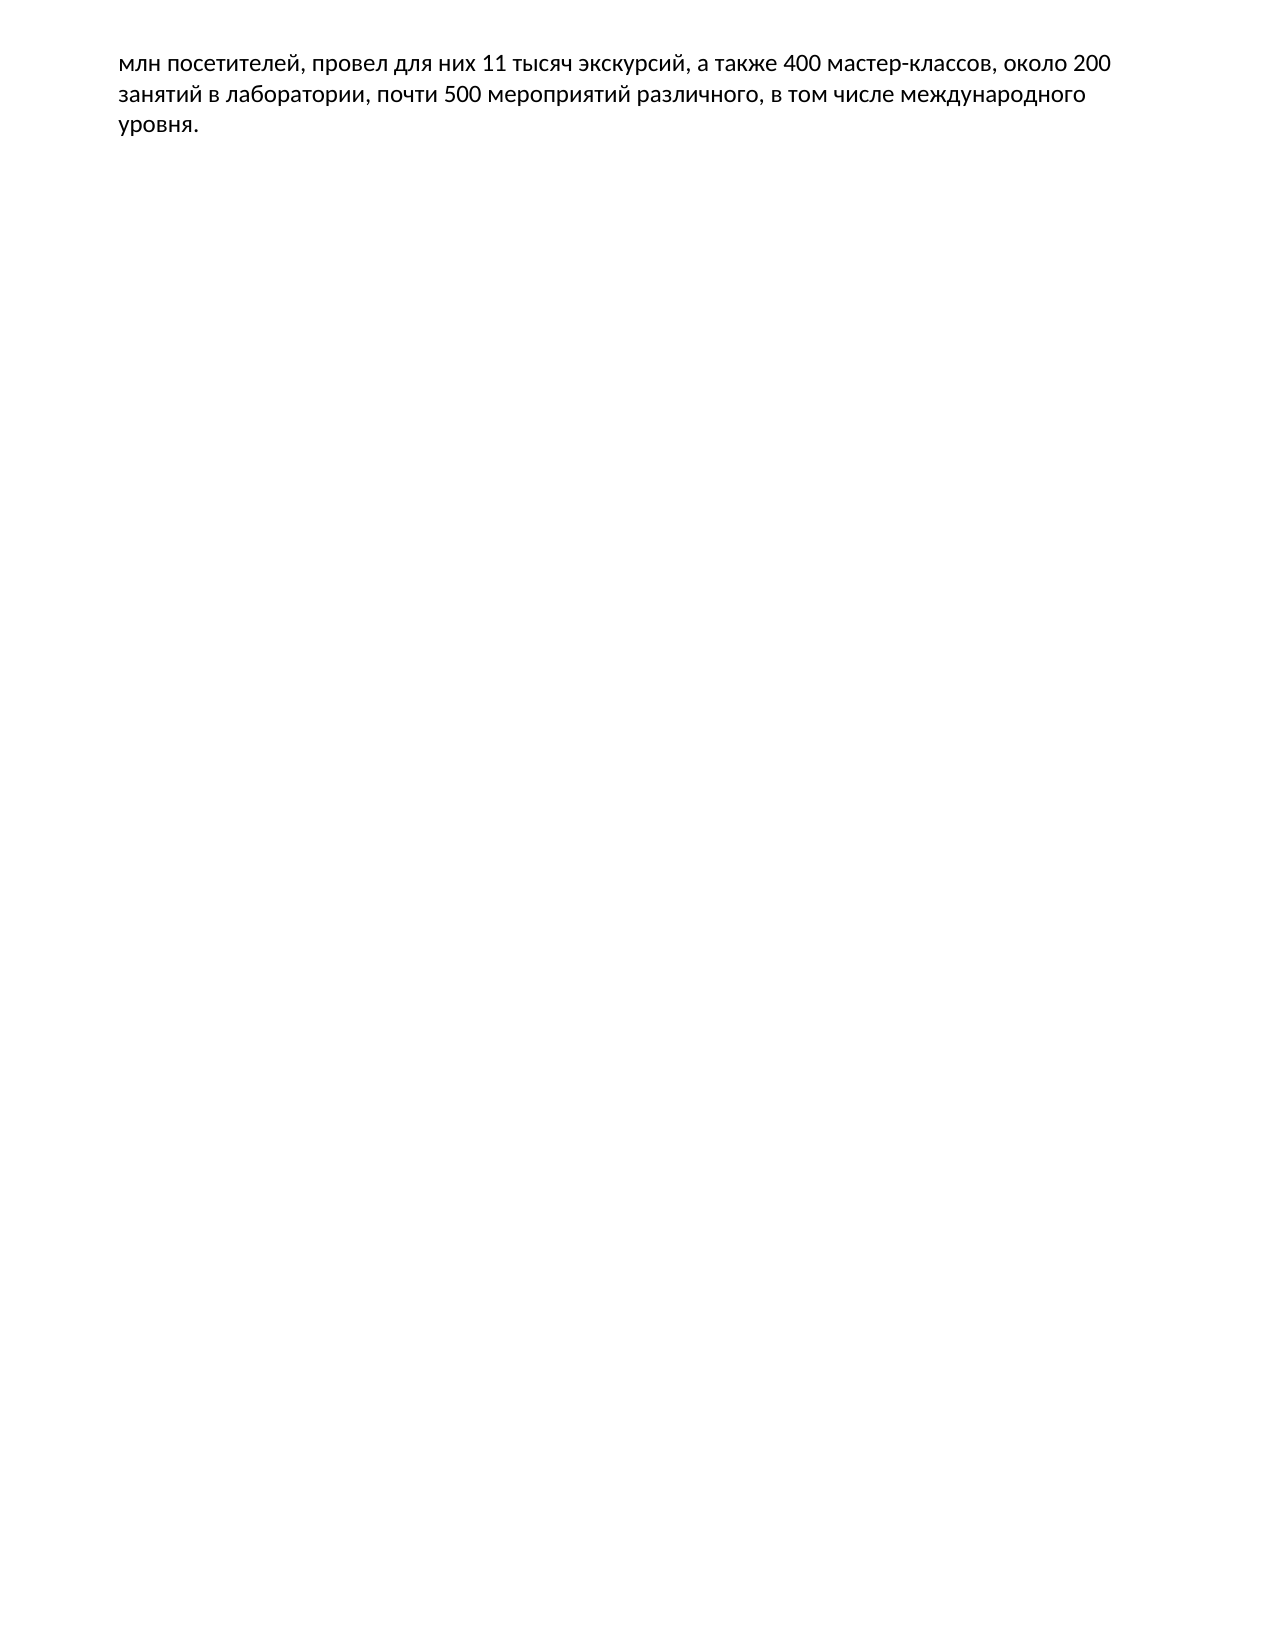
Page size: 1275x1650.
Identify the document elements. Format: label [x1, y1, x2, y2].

text [118, 47, 1157, 139]
